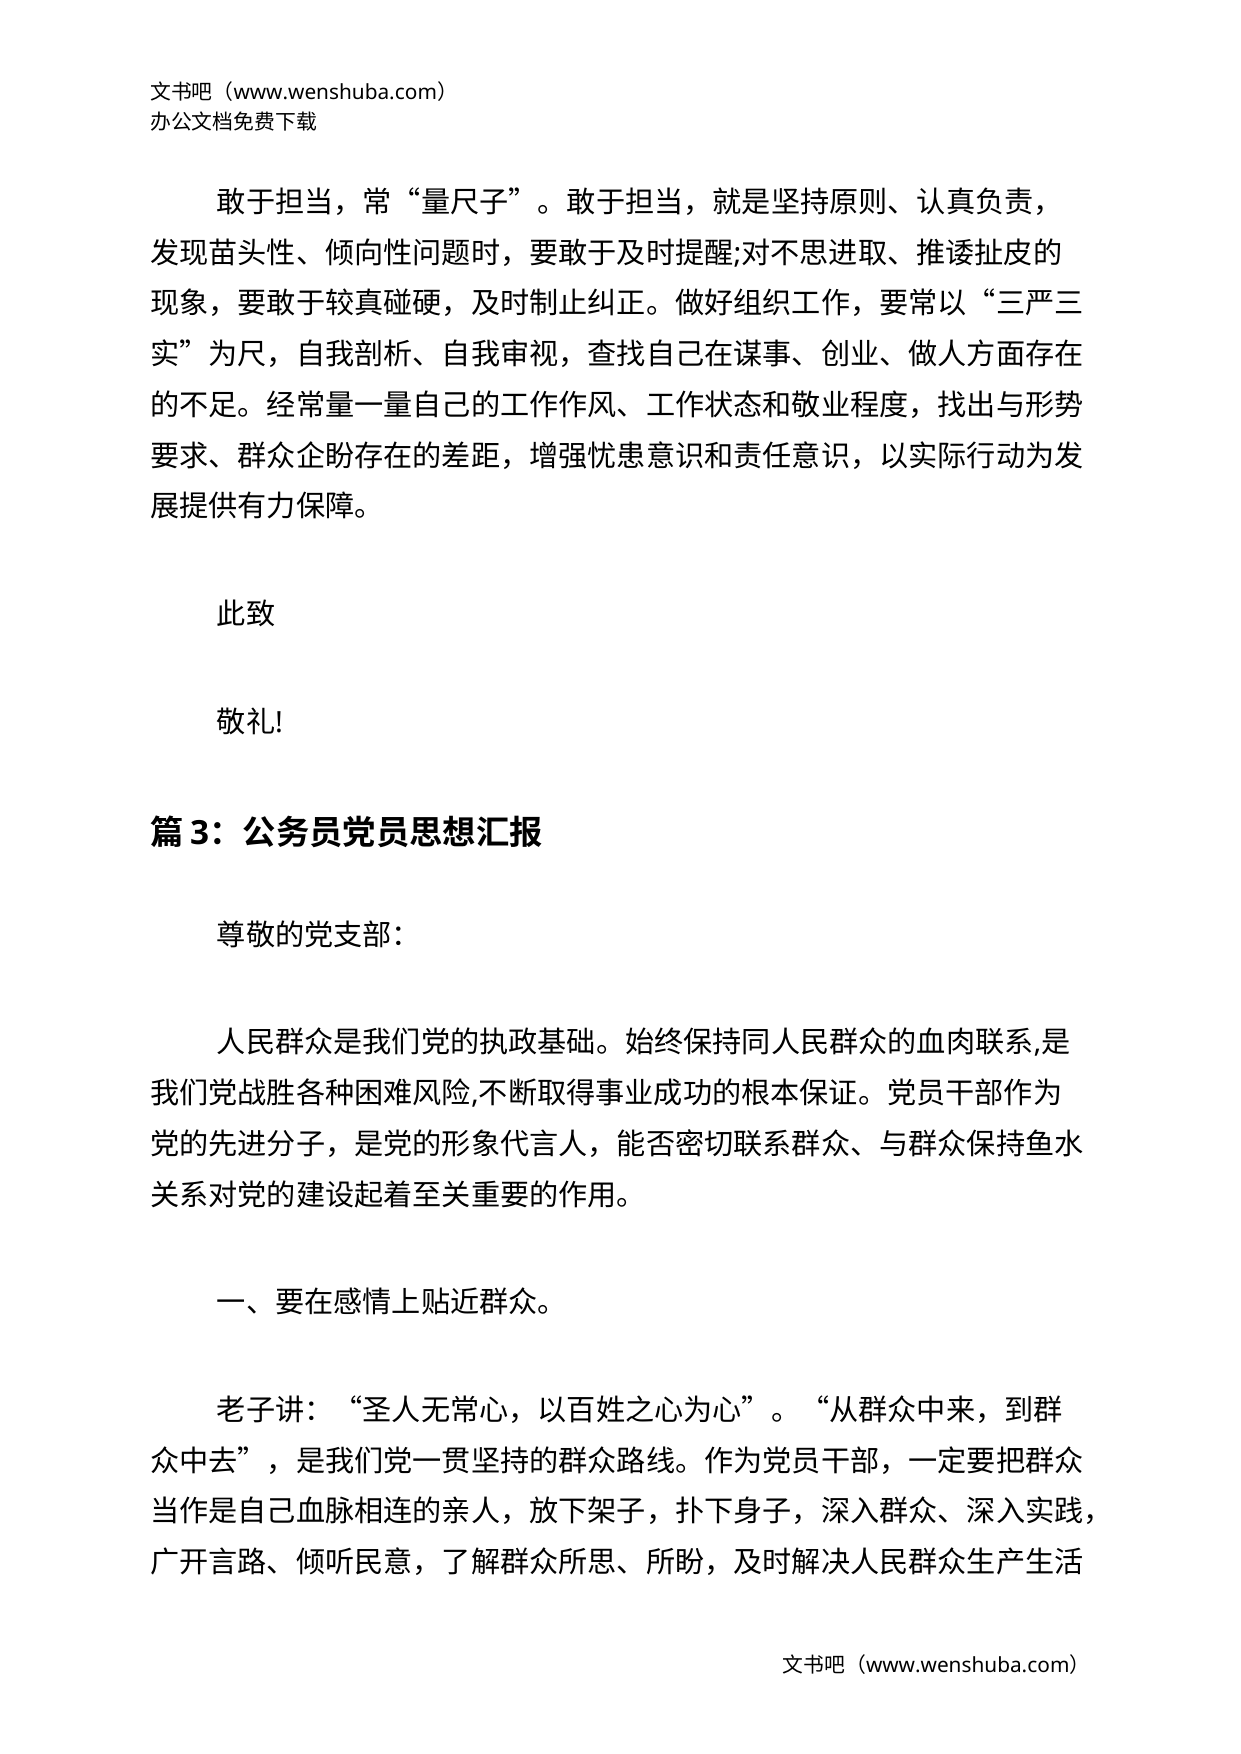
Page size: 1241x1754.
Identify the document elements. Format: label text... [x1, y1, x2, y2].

text 敢于担当，常“量尺子”。敢于担当，就是坚持原则、认真负责，发现苗头性、倾向性问题时，要敢于及时提醒;对不思进取、推诿扯皮的现象，要敢于较真碰硬，及时制止纠正。做好组织工作，要常以“三严三实”为尺，自我剖析、自我审视，查找自己在谋事、创业、做人方面存在的不足。经常量一量自己的工作作风、工作状态和敬业程度，找出与形势要求、群众企盼存在的差距，增强忧患意识和责任意识，以实际行动为发展提供有力保障。 [150, 178, 1090, 525]
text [150, 1386, 1090, 1581]
text 一、要在感情上贴近群众。 [150, 1279, 1090, 1321]
text 人民群众是我们党的执政基础。始终保持同人民群众的血肉联系,是我们党战胜各种困难风险,不断取得事业成功的根本保证。党员干部作为党的先进分子，是党的形象代言人，能否密切联系群众、与群众保持鱼水关系对党的建设起着至关重要的作用。 [150, 1019, 1090, 1213]
text 篇3：公务员党员思想汇报 [150, 806, 1090, 854]
text 敬礼! [150, 698, 1090, 741]
text 尊敬的党支部： [150, 911, 1090, 953]
text 此致 [150, 591, 1090, 633]
